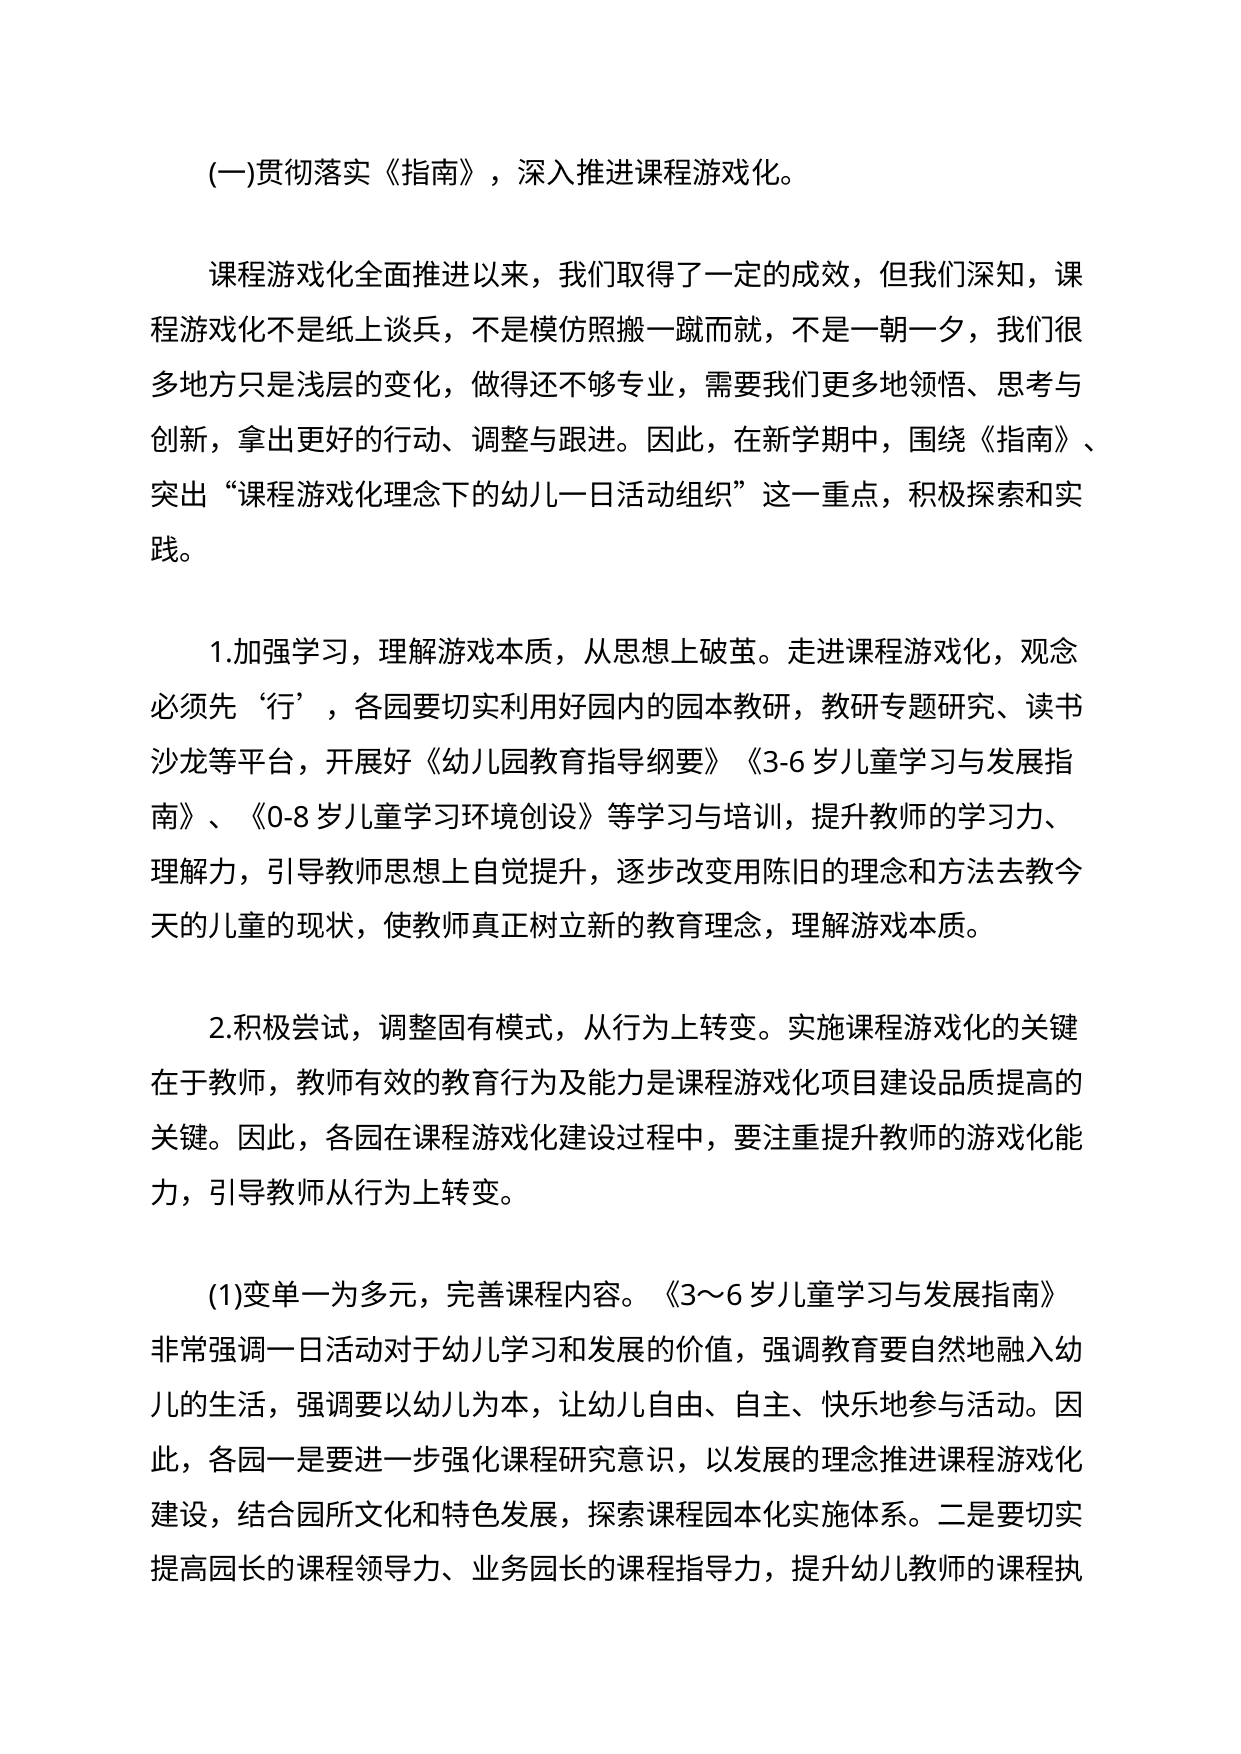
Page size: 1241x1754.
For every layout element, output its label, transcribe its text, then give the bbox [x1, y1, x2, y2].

text 2.积极尝试，调整固有模式，从行为上转变。实施课程游戏化的关键在于教师，教师有效的教育行为及能力是课程游戏化项目建设品质提高的关键。因此，各园在课程游戏化建设过程中，要注重提升教师的游戏化能力，引导教师从行为上转变。 [150, 1005, 1090, 1212]
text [150, 1271, 1090, 1588]
text 1.加强学习，理解游戏本质，从思想上破茧。走进课程游戏化，观念必须先‘行’，各园要切实利用好园内的园本教研，教研专题研究、读书沙龙等平台，开展好《幼儿园教育指导纲要》《3-6岁儿童学习与发展指南》、《0-8岁儿童学习环境创设》等学习与培训，提升教师的学习力、理解力，引导教师思想上自觉提升，逐步改变用陈旧的理念和方法去教今天的儿童的现状，使教师真正树立新的教育理念，理解游戏本质。 [150, 628, 1090, 945]
text 课程游戏化全面推进以来，我们取得了一定的成效，但我们深知，课程游戏化不是纸上谈兵，不是模仿照搬一蹴而就，不是一朝一夕，我们很多地方只是浅层的变化，做得还不够专业，需要我们更多地领悟、思考与创新，拿出更好的行动、调整与跟进。因此，在新学期中，围绕《指南》、突出“课程游戏化理念下的幼儿一日活动组织”这一重点，积极探索和实践。 [150, 252, 1090, 569]
text (一)贯彻落实《指南》，深入推进课程游戏化。 [150, 150, 1090, 192]
